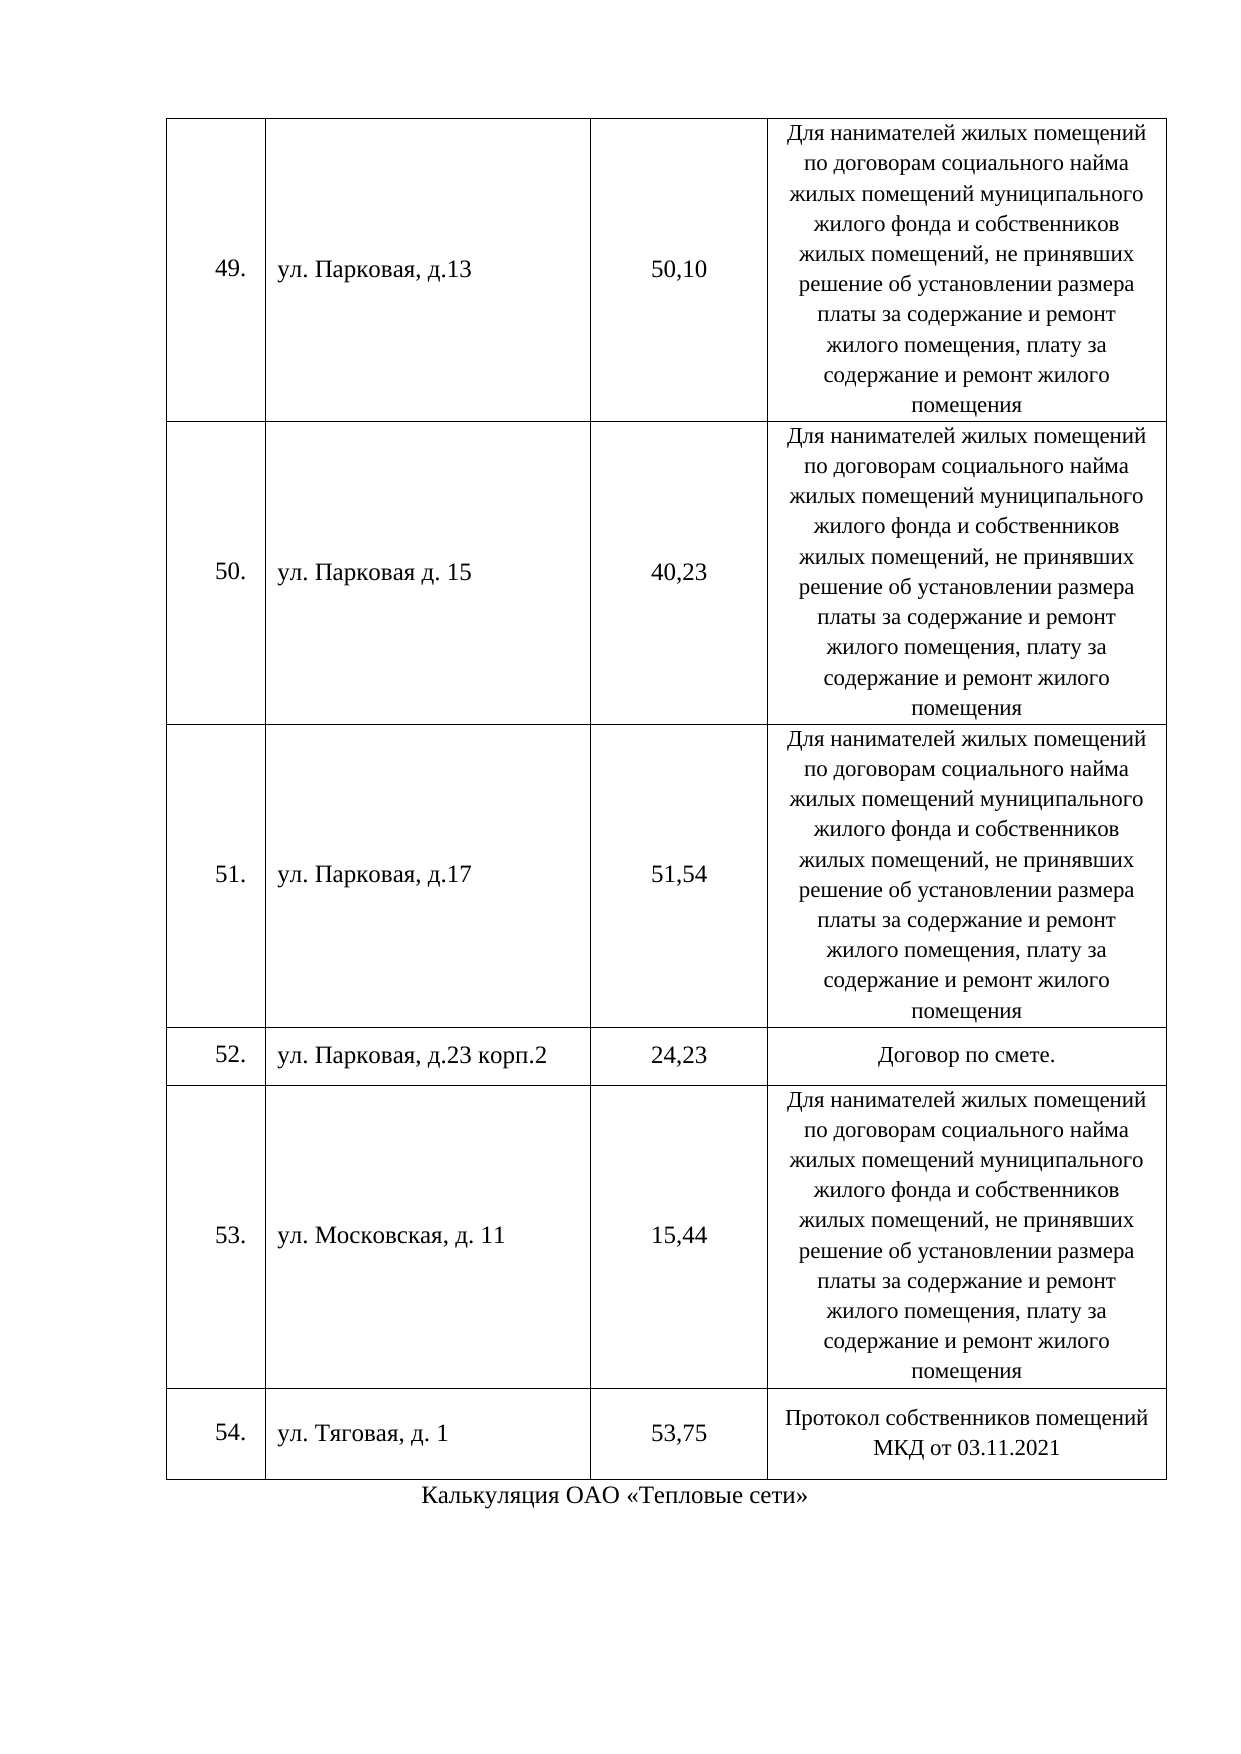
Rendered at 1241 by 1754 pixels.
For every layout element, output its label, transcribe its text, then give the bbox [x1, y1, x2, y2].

table_cell Договор по смете. [768, 1028, 1166, 1084]
table_cell [167, 1389, 265, 1479]
table_cell [167, 119, 265, 421]
table_cell ул. Тяговая, д. 1 [266, 1389, 590, 1479]
table_cell 40,23 [591, 422, 767, 724]
table_cell ул. Московская, д. 11 [266, 1086, 590, 1387]
table_cell ул. Парковая, д.17 [266, 725, 590, 1027]
table_cell 53,75 [591, 1389, 767, 1479]
text Калькуляция ОАО «Тепловые сети» [177, 1480, 1152, 1509]
table_cell ул. Парковая, д.23 корп.2 [266, 1028, 590, 1084]
table_cell [167, 422, 265, 724]
table_cell 50,10 [591, 119, 767, 421]
table_cell 24,23 [591, 1028, 767, 1084]
table_cell Протокол собственников помещений МКД от 03.11.2021 [768, 1389, 1166, 1479]
table_cell ул. Парковая д. 15 [266, 422, 590, 724]
table_cell [167, 1028, 265, 1084]
table_cell ул. Парковая, д.13 [266, 119, 590, 421]
table_cell 15,44 [591, 1086, 767, 1387]
table_cell [167, 1086, 265, 1387]
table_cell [768, 119, 1166, 421]
table_cell 51,54 [591, 725, 767, 1027]
table_cell [167, 725, 265, 1027]
